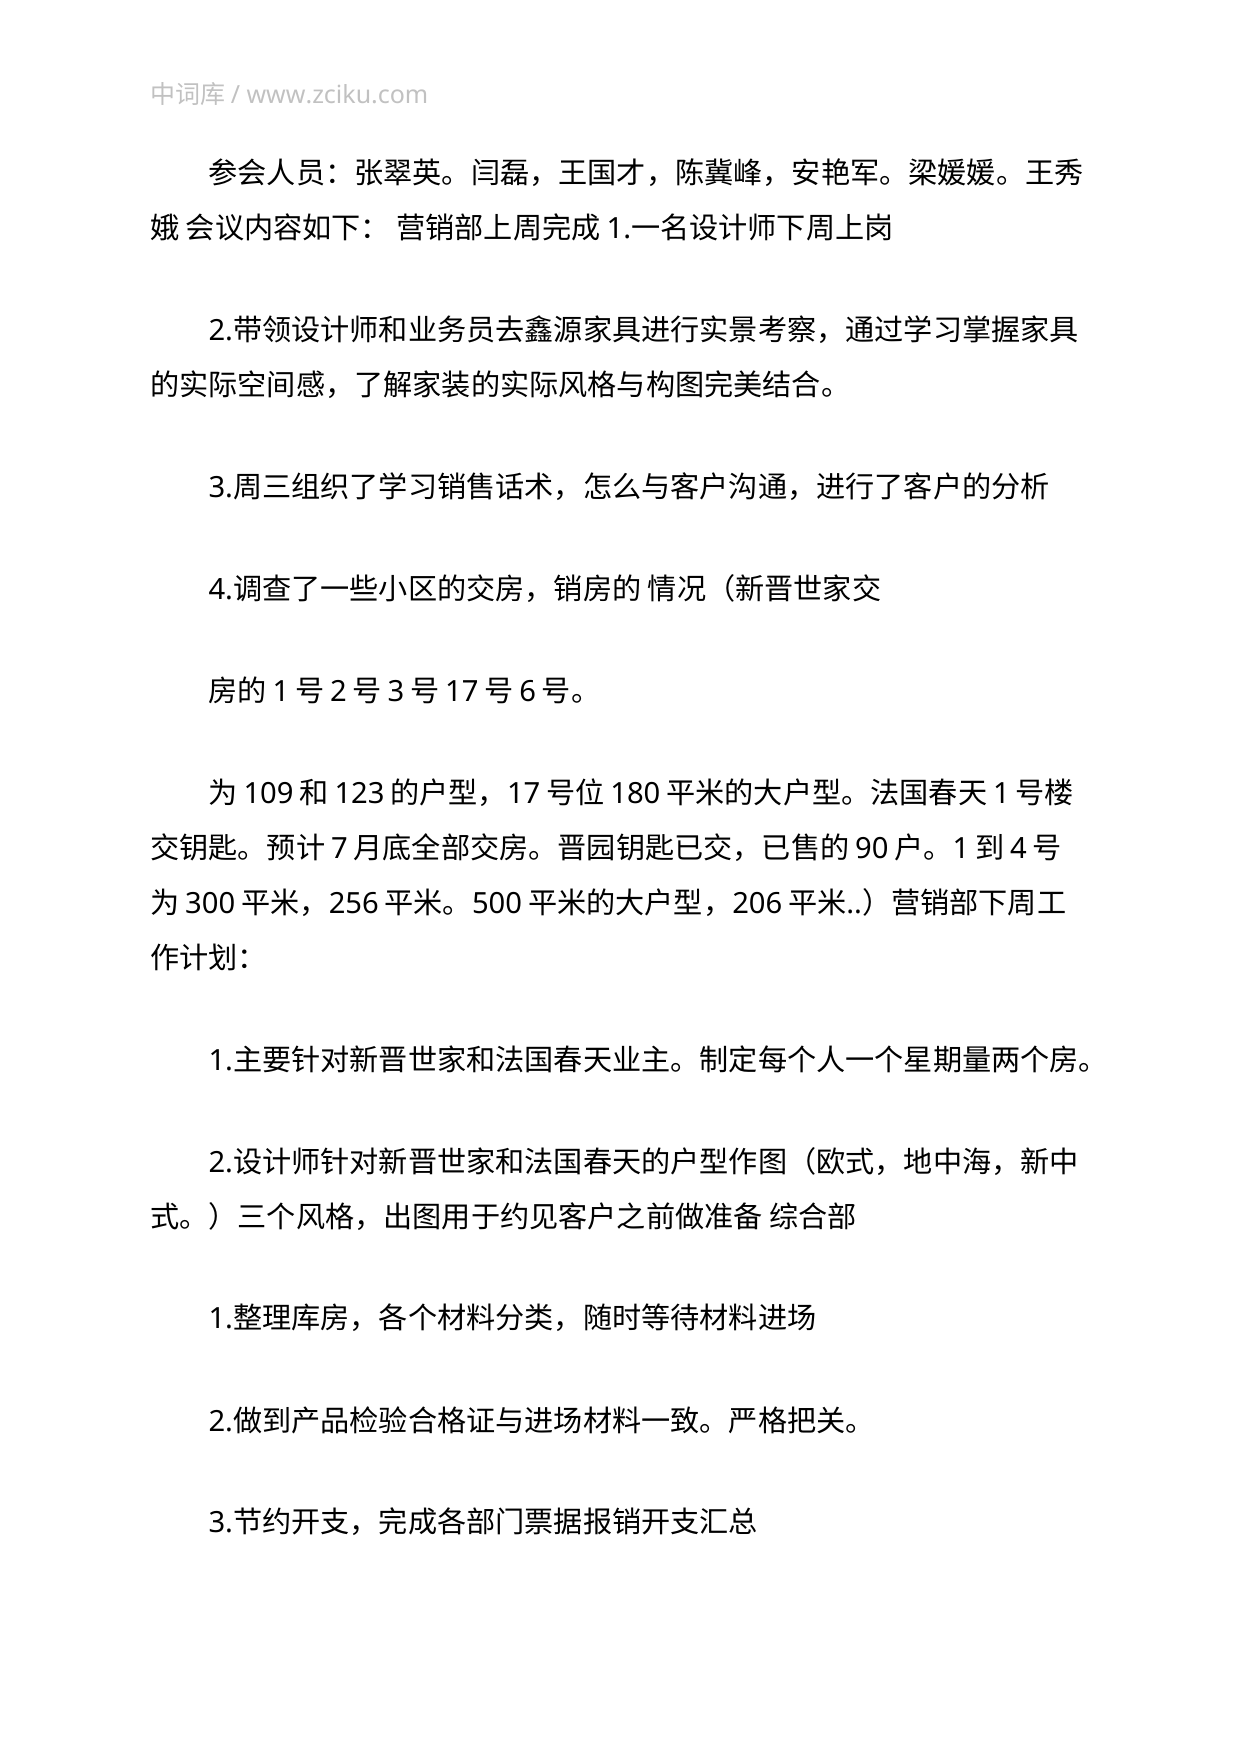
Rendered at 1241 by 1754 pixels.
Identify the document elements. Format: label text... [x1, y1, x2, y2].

text 3.节约开支，完成各部门票据报销开支汇总 [150, 1499, 1090, 1541]
text 1.整理库房，各个材料分类，随时等待材料进场 [150, 1295, 1090, 1337]
text 房的1号2号3号17号6号。 [150, 668, 1090, 710]
text 2.做到产品检验合格证与进场材料一致。严格把关。 [150, 1397, 1090, 1439]
text 为109和123的户型，17号位180平米的大户型。法国春天1号楼交钥匙。预计7月底全部交房。晋园钥匙已交，已售的90户。1到4号为300平米，256平米。500平米的大户型，206平米..）营销部下周工作计划： [150, 769, 1090, 977]
text 2.带领设计师和业务员去鑫源家具进行实景考察，通过学习掌握家具的实际空间感，了解家装的实际风格与构图完美结合。 [150, 307, 1090, 404]
text 2.设计师针对新晋世家和法国春天的户型作图（欧式，地中海，新中式。）三个风格，出图用于约见客户之前做准备 综合部 [150, 1138, 1090, 1236]
text 3.周三组织了学习销售话术，怎么与客户沟通，进行了客户的分析 [150, 464, 1090, 506]
text 参会人员：张翠英。闫磊，王国才，陈冀峰，安艳军。梁媛媛。王秀娥 会议内容如下： 营销部上周完成1.一名设计师下周上岗 [150, 150, 1090, 247]
text 4.调查了一些小区的交房，销房的 情况（新晋世家交 [150, 566, 1090, 608]
text 1.主要针对新晋世家和法国春天业主。制定每个人一个星期量两个房。 [150, 1036, 1090, 1079]
